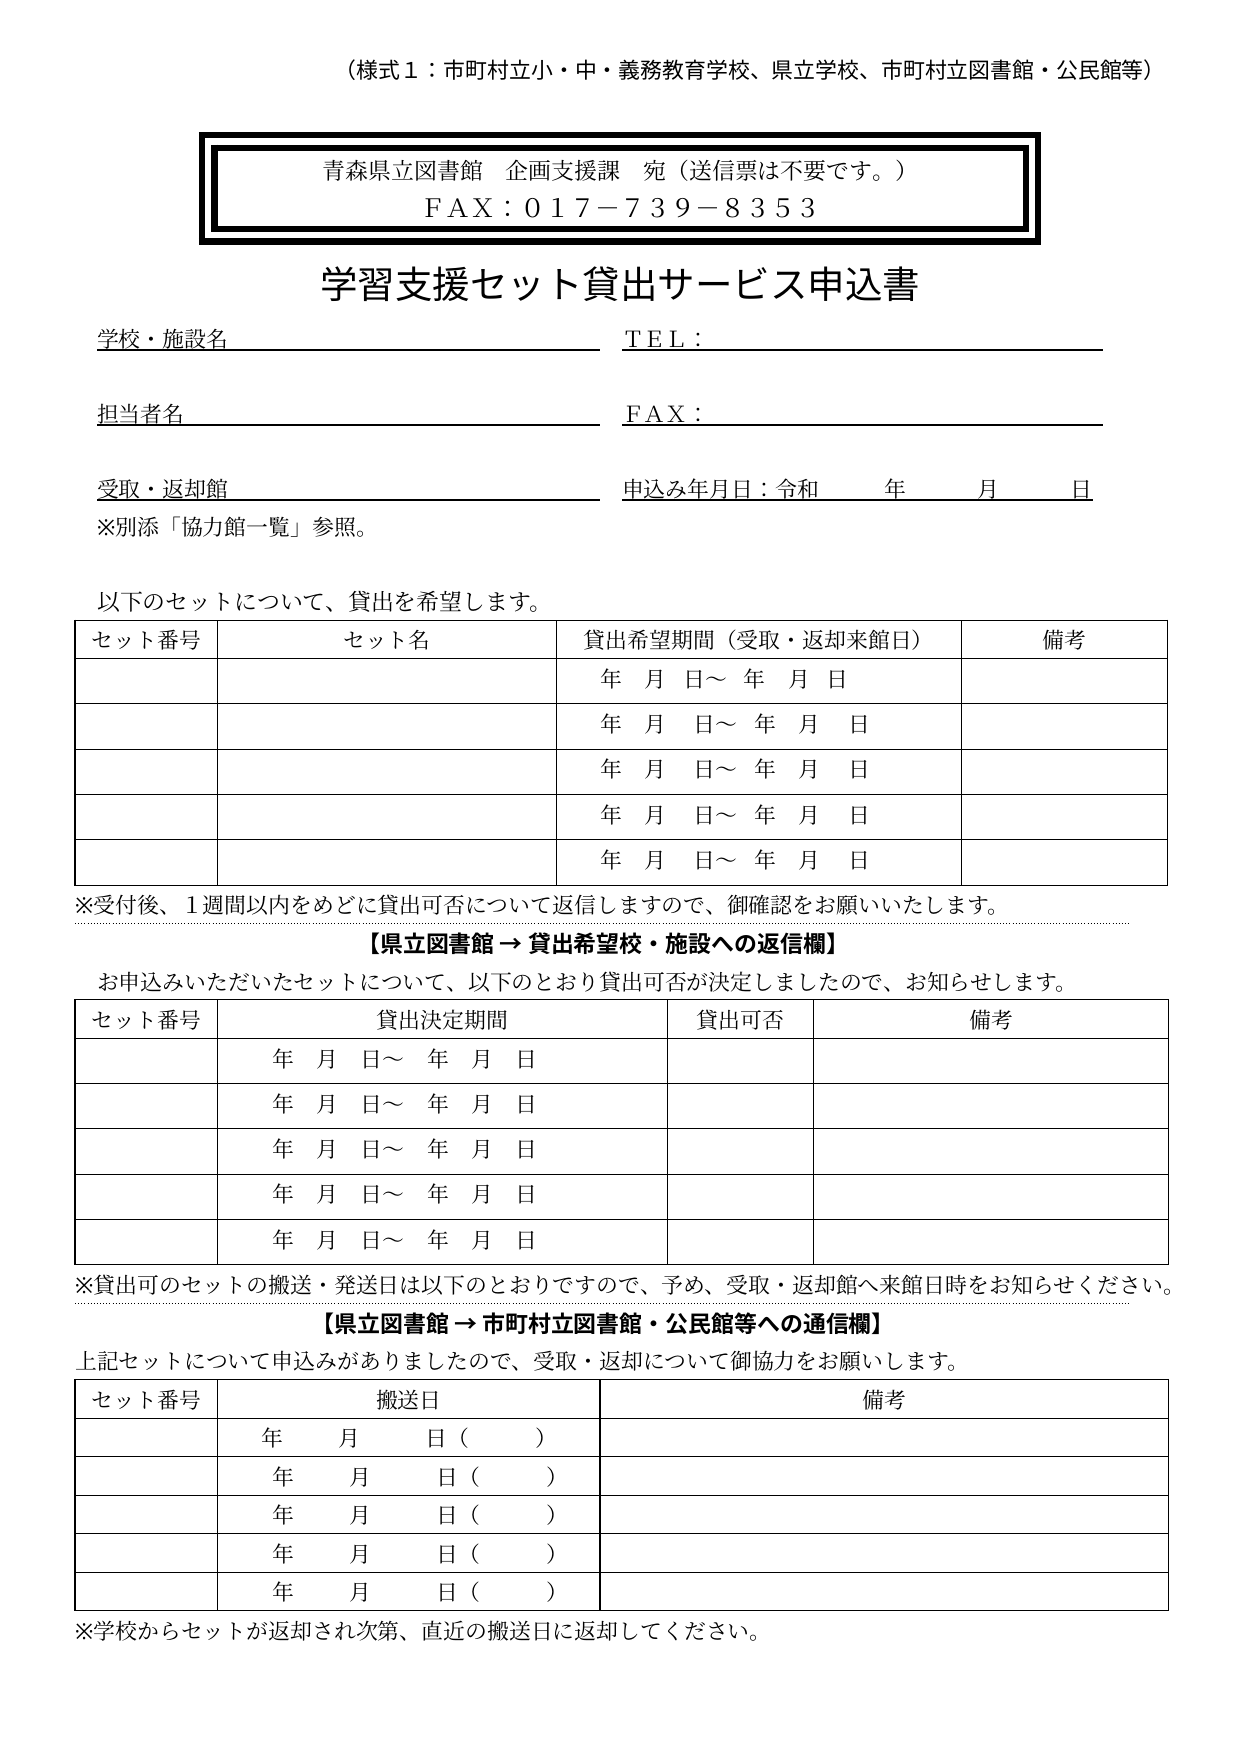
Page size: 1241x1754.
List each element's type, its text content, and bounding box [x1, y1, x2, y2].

table_cell [962, 704, 1167, 749]
table_cell [76, 1534, 217, 1572]
table_cell 年 月 日～ 年 月 日 [218, 1220, 667, 1264]
text ※貸出可のセットの搬送・発送日は以下のとおりですので、予め、受取・返却館へ来館日時をお知らせください。 [75, 1265, 1165, 1303]
table_header 貸出可否 [668, 1000, 813, 1038]
table_cell [76, 1496, 217, 1533]
text 以下のセットについて、貸出を希望します。 [75, 582, 1165, 619]
table_cell [218, 659, 556, 703]
table_cell [814, 1084, 1168, 1128]
table_cell [76, 1175, 217, 1219]
table_cell 年 月 日（ ） [218, 1573, 599, 1610]
table_header 貸出決定期間 [218, 1000, 667, 1038]
table_cell [601, 1496, 1168, 1533]
table_cell [668, 1084, 813, 1128]
table_header 備考 [601, 1380, 1168, 1417]
table_cell [218, 750, 556, 794]
table_cell 年 月 日（ ） [218, 1534, 599, 1572]
table_cell 年 月 日（ ） [218, 1496, 599, 1533]
table_header 青森県立図書館 企画支援課 宛（送信票は不要です。） ＦＡＸ：０１７－７３９－８３５３ [208, 138, 1032, 226]
text 学校・施設名 ＴＥＬ： [75, 319, 1165, 357]
table_cell [76, 795, 217, 839]
table_cell [962, 659, 1167, 703]
table_cell [76, 1220, 217, 1264]
table_cell 年 月 日（ ） [218, 1419, 599, 1456]
table_header 備考 [962, 621, 1167, 658]
table_cell [76, 1419, 217, 1456]
table_header 【県立図書館 → 貸出希望校・施設への返信欄】 [75, 923, 1131, 962]
table_cell 年 月 日（ ） [218, 1457, 599, 1494]
table_cell [601, 1534, 1168, 1572]
table_cell [668, 1220, 813, 1264]
table_header 【県立図書館 → 市町村立図書館・公民館等への通信欄】 [75, 1303, 1131, 1341]
table_cell [601, 1457, 1168, 1494]
table_cell [814, 1039, 1168, 1083]
table_header セット番号 [76, 1000, 217, 1038]
table_cell [76, 1039, 217, 1083]
table_cell 年 月 日～ 年 月 日 [218, 1129, 667, 1174]
table_header セット番号 [76, 1380, 217, 1417]
table_cell 年 月 日～ 年 月 日 [557, 750, 961, 794]
text ※受付後、１週間以内をめどに貸出可否について返信しますので、御確認をお願いいたします。 [75, 886, 1165, 923]
table_cell 年 月 日～ 年 月 日 [218, 1084, 667, 1128]
table_cell [601, 1419, 1168, 1456]
text 上記セットについて申込みがありましたので、受取・返却について御協力をお願いします。 [75, 1341, 1165, 1379]
table_header 搬送日 [218, 1380, 599, 1417]
table_cell [601, 1573, 1168, 1610]
table_cell [76, 1084, 217, 1128]
table_header 貸出希望期間（受取・返却来館日） [557, 621, 961, 658]
text ※学校からセットが返却され次第、直近の搬送日に返却してください。 [75, 1611, 1165, 1649]
table_cell [962, 840, 1167, 884]
table_cell 年 月 日～ 年 月 日 [557, 840, 961, 884]
text 担当者名 ＦＡＸ： [75, 394, 1165, 432]
table_cell [76, 750, 217, 794]
table_cell [668, 1175, 813, 1219]
text 学習支援セット貸出サービス申込書 [75, 244, 1165, 319]
table_cell 年 月 日～ 年 月 日 [218, 1175, 667, 1219]
text お申込みいただいたセットについて、以下のとおり貸出可否が決定しましたので、お知らせします。 [75, 962, 1165, 999]
table_cell 年 月 日～ 年 月 日 [557, 704, 961, 749]
table_header セット名 [218, 621, 556, 658]
text 受取・返却館 申込み年月日：令和 年 月 日 [75, 469, 1165, 507]
table_cell [668, 1039, 813, 1083]
table_cell [962, 795, 1167, 839]
table_cell 年 月 日～ 年 月 日 [218, 1039, 667, 1083]
table_cell [814, 1175, 1168, 1219]
table_cell [76, 704, 217, 749]
table_cell 年 月 日～ 年 月 日 [557, 659, 961, 703]
table_cell [76, 1129, 217, 1174]
table_cell [76, 659, 217, 703]
table_cell [218, 840, 556, 884]
table_cell [814, 1129, 1168, 1174]
table_cell [668, 1129, 813, 1174]
table_cell [76, 1573, 217, 1610]
table_cell [76, 840, 217, 884]
table_cell [962, 750, 1167, 794]
table_cell 年 月 日～ 年 月 日 [557, 795, 961, 839]
table_cell [218, 795, 556, 839]
table_cell [218, 704, 556, 749]
text ※別添「協力館一覧」参照。 [75, 507, 1165, 544]
table_header セット番号 [76, 621, 217, 658]
table_cell [814, 1220, 1168, 1264]
table_header 備考 [814, 1000, 1168, 1038]
table_cell [76, 1457, 217, 1494]
